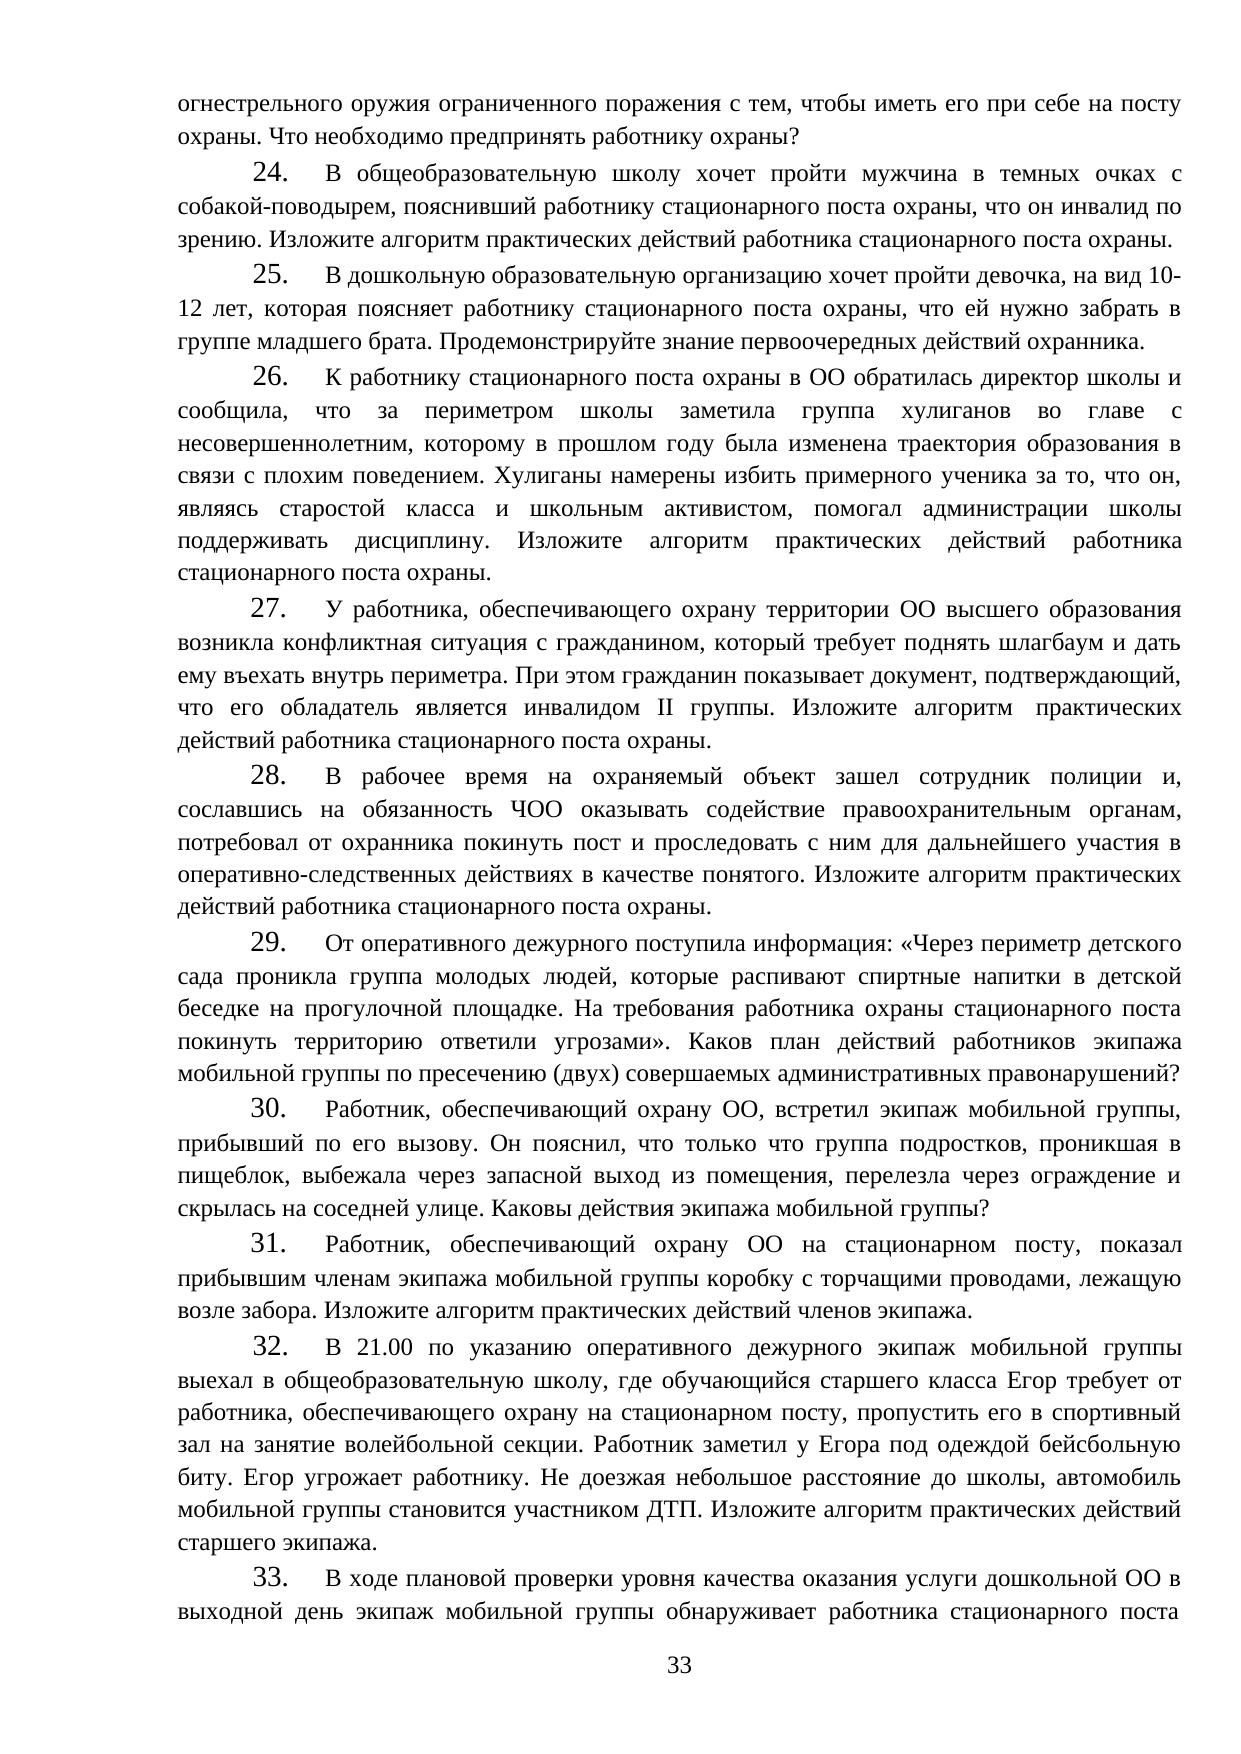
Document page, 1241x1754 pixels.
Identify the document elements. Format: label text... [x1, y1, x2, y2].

list В дошкольную образовательную организацию хочет пройти девочка, на вид 10- 12 лет, которая поясняет работнику стационарного поста охраны, что ей нужно забрать в группе младшего брата. Продемонстрируйте знание первоочередных действий охранника. [177, 256, 1182, 354]
list В общеобразовательную школу хочет пройти мужчина в темных очках с собакой-поводырем, пояснивший работнику стационарного поста охраны, что он инвалид по зрению. Изложите алгоритм практических действий работника стационарного поста охраны. [177, 154, 1182, 252]
list Работник, обеспечивающий охрану ОО на стационарном посту, показал прибывшим членам экипажа мобильной группы коробку с торчащими проводами, лежащую возле забора. Изложите алгоритм практических действий членов экипажа. [177, 1225, 1182, 1324]
list Работник, обеспечивающий охрану ОО, встретил экипаж мобильной группы, прибывший по его вызову. Он пояснил, что только что группа подростков, проникшая в пищеблок, выбежала через запасной выход из помещения, перелезла через ограждение и скрылась на соседней улице. Каковы действия экипажа мобильной группы? [177, 1091, 1182, 1221]
list В рабочее время на охраняемый объект зашел сотрудник полиции и, сославшись на обязанность ЧОО оказывать содействие правоохранительным органам, потребовал от охранника покинуть пост и проследовать с ним для дальнейшего участия в оперативно-следственных действиях в качестве понятого. Изложите алгоритм практических действий работника стационарного поста охраны. [177, 757, 1182, 920]
list К работнику стационарного поста охраны в ОО обратилась директор школы и сообщила, что за периметром школы заметила группа хулиганов во главе с несовершеннолетним, которому в прошлом году была изменена траектория образования в связи с плохим поведением. Хулиганы намерены избить примерного ученика за то, что он, являясь старостой класса и школьным активистом, помогал администрации школы поддерживать дисциплину. Изложите алгоритм практических действий работника стационарного поста охраны. [177, 358, 1182, 586]
list В ходе плановой проверки уровня качества оказания услуги дошкольной ОО в выходной день экипаж мобильной группы обнаруживает работника стационарного поста [177, 1559, 1182, 1624]
list В 21.00 по указанию оперативного дежурного экипаж мобильной группы выехал в общеобразовательную школу, где обучающийся старшего класса Егор требует от работника, обеспечивающего охрану на стационарном посту, пропустить его в спортивный зал на занятие волейбольной секции. Работник заметил у Егора под одеждой бейсбольную биту. Егор угрожает работнику. Не доезжая небольшое расстояние до школы, автомобиль мобильной группы становится участником ДТП. Изложите алгоритм практических действий старшего экипажа. [177, 1328, 1182, 1556]
list У работника, обеспечивающего охрану территории ОО высшего образования возникла конфликтная ситуация с гражданином, который требует поднять шлагбаум и дать ему въехать внутрь периметра. При этом гражданин показывает документ, подтверждающий, что его обладатель является инвалидом II группы. Изложите алгоритм практических действий работника стационарного поста охраны. [177, 590, 1182, 753]
list От оперативного дежурного поступила информация: «Через периметр детского сада проникла группа молодых людей, которые распивают спиртные напитки в детской беседке на прогулочной площадке. На требования работника охраны стационарного поста покинуть территорию ответили угрозами». Каков план действий работников экипажа мобильной группы по пресечению (двух) совершаемых административных правонарушений? [177, 924, 1182, 1087]
text огнестрельного оружия ограниченного поражения с тем, чтобы иметь его при себе на посту охраны. Что необходимо предпринять работнику охраны? [177, 88, 1182, 150]
